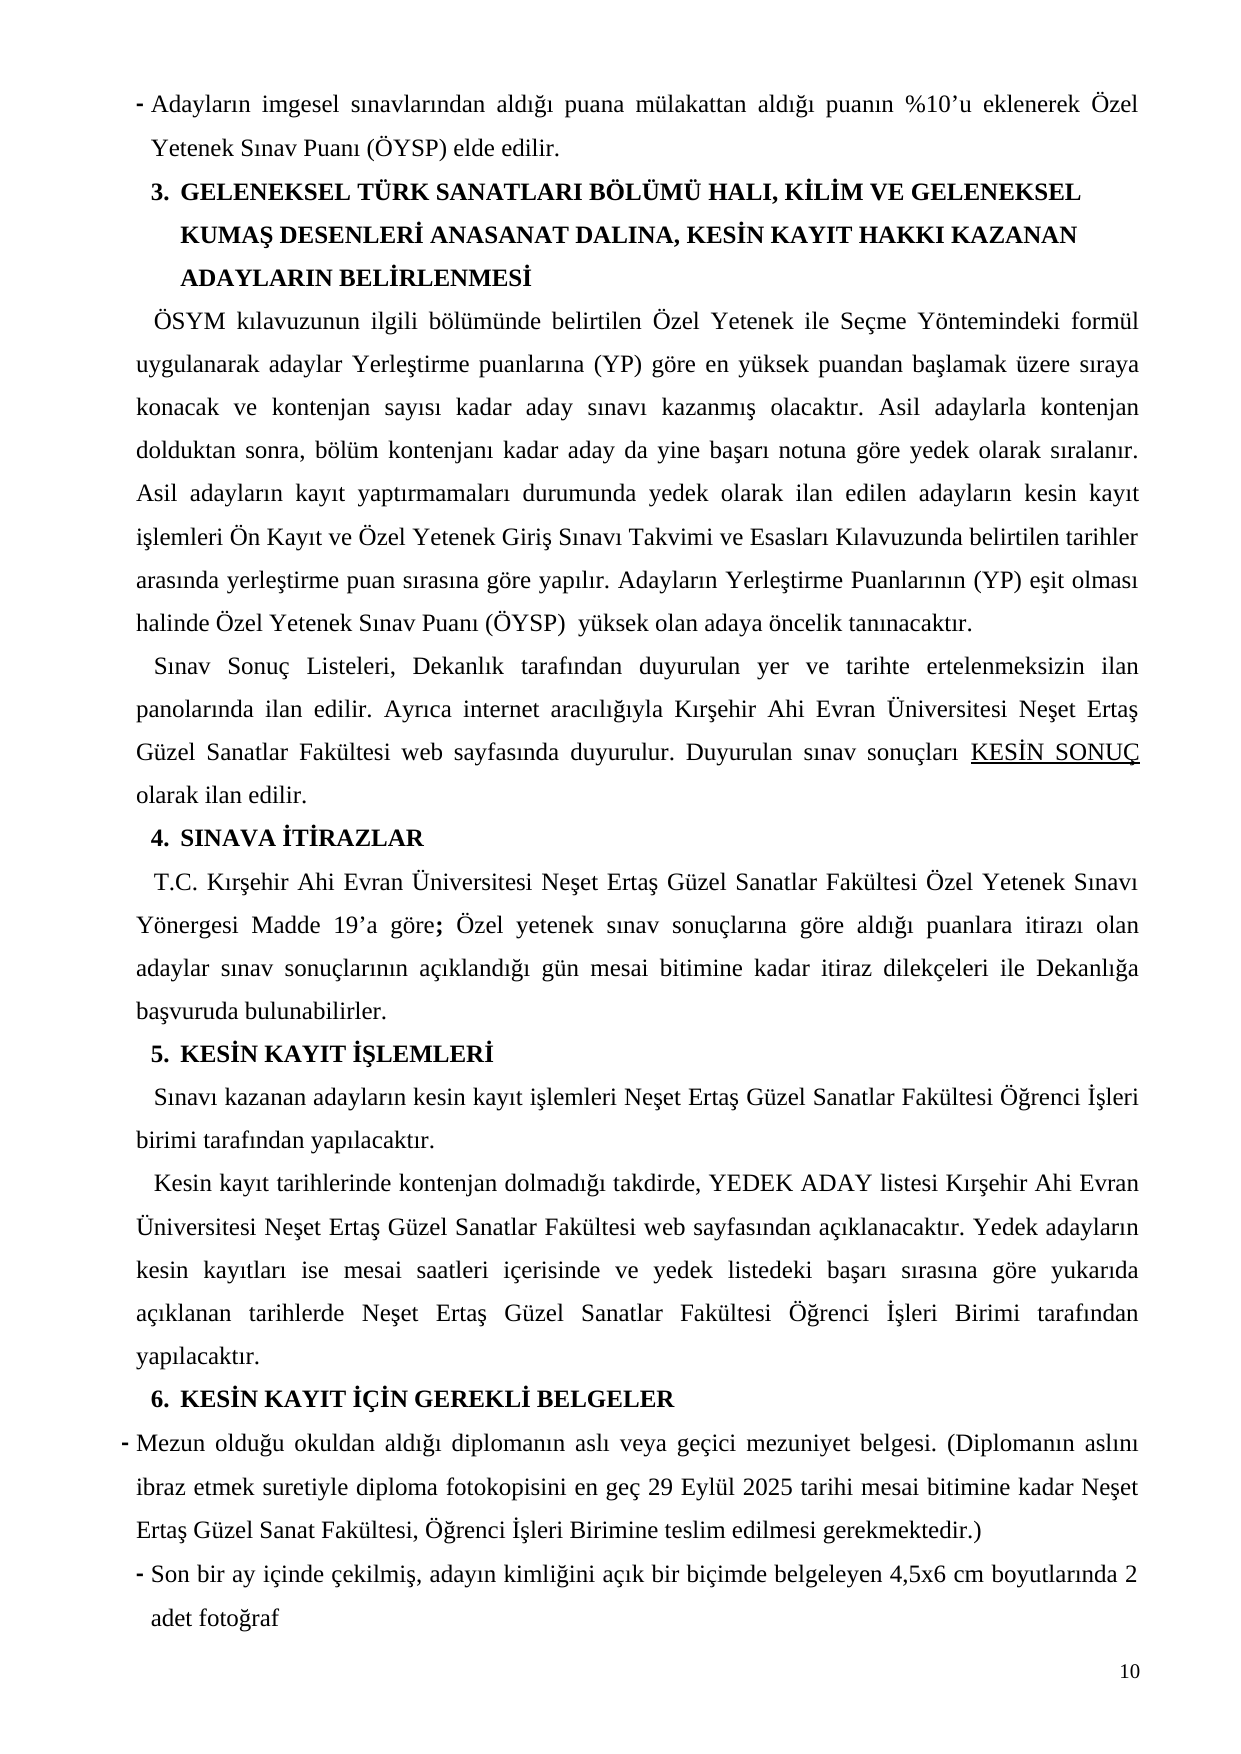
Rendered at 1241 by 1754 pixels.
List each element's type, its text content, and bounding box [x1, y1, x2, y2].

text ÖSYM kılavuzunun ilgili bölümünde belirtilen Özel Yetenek ile Seçme Yöntemindeki formül uygulanarak adaylar Yerleştirme puanlarına (YP) göre en yüksek puandan başlamak üzere sıraya konacak ve kontenjan sayısı kadar aday sınavı kazanmış olacaktır. Asil adaylarla kontenjan dolduktan sonra, bölüm kontenjanı kadar aday da yine başarı notuna göre yedek olarak sıralanır. Asil adayların kayıt yaptırmamaları durumunda yedek olarak ilan edilen adayların kesin kayıt işlemleri Ön Kayıt ve Özel Yetenek Giriş Sınavı Takvimi ve Esasları Kılavuzunda belirtilen tarihler arasında yerleştirme puan sırasına göre yapılır. Adayların Yerleştirme Puanlarının (YP) eşit olması halinde Özel Yetenek Sınav Puanı (ÖYSP) yüksek olan adaya öncelik tanınacaktır. [136, 306, 1140, 637]
text Sınavı kazanan adayların kesin kayıt işlemleri Neşet Ertaş Güzel Sanatlar Fakültesi Öğrenci İşleri birimi tarafından yapılacaktır. [136, 1082, 1140, 1154]
text Kesin kayıt tarihlerinde kontenjan dolmadığı takdirde, YEDEK ADAY listesi Kırşehir Ahi Evran Üniversitesi Neşet Ertaş Güzel Sanatlar Fakültesi web sayfasından açıklanacaktır. Yedek adayların kesin kayıtları ise mesai saatleri içerisinde ve yedek listedeki başarı sırasına göre yukarıda açıklanan tarihlerde Neşet Ertaş Güzel Sanatlar Fakültesi Öğrenci İşleri Birimi tarafından yapılacaktır. [136, 1168, 1140, 1370]
subtitle GELENEKSEL TÜRK SANATLARI BÖLÜMÜ HALI, KİLİM VE GELENEKSEL KUMAŞ DESENLERİ ANASANAT DALINA, KESİN KAYIT HAKKI KAZANAN ADAYLARIN BELİRLENMESİ [151, 177, 1140, 292]
subtitle SINAVA İTİRAZLAR [151, 823, 1140, 852]
subtitle KESİN KAYIT İŞLEMLERİ [151, 1039, 1140, 1068]
text Sınav Sonuç Listeleri, Dekanlık tarafından duyurulan yer ve tarihte ertelenmeksizin ilan panolarında ilan edilir. Ayrıca internet aracılığıyla Kırşehir Ahi Evran Üniversitesi Neşet Ertaş Güzel Sanatlar Fakültesi web sayfasında duyurulur. Duyurulan sınav sonuçları KESİN SONUÇ olarak ilan edilir. [136, 651, 1140, 809]
list Adayların imgesel sınavlarından aldığı puana mülakattan aldığı puanın %10’u eklenerek Özel Yetenek Sınav Puanı (ÖYSP) elde edilir. [136, 89, 1140, 162]
list Mezun olduğu okuldan aldığı diplomanın aslı veya geçici mezuniyet belgesi. (Diplomanın aslını ibraz etmek suretiyle diploma fotokopisini en geç 29 Eylül 2025 tarihi mesai bitimine kadar Neşet Ertaş Güzel Sanat Fakültesi, Öğrenci İşleri Birimine teslim edilmesi gerekmektedir.) [121, 1427, 1140, 1544]
text T.C. Kırşehir Ahi Evran Üniversitesi Neşet Ertaş Güzel Sanatlar Fakültesi Özel Yetenek Sınavı Yönergesi Madde 19’a göre; Özel yetenek sınav sonuçlarına göre aldığı puanlara itirazı olan adaylar sınav sonuçlarının açıklandığı gün mesai bitimine kadar itiraz dilekçeleri ile Dekanlığa başvuruda bulunabilirler. [136, 867, 1140, 1025]
list Son bir ay içinde çekilmiş, adayın kimliğini açık bir biçimde belgeleyen 4,5x6 cm boyutlarında 2 adet fotoğraf [136, 1558, 1140, 1632]
subtitle KESİN KAYIT İÇİN GEREKLİ BELGELER [151, 1384, 1140, 1413]
